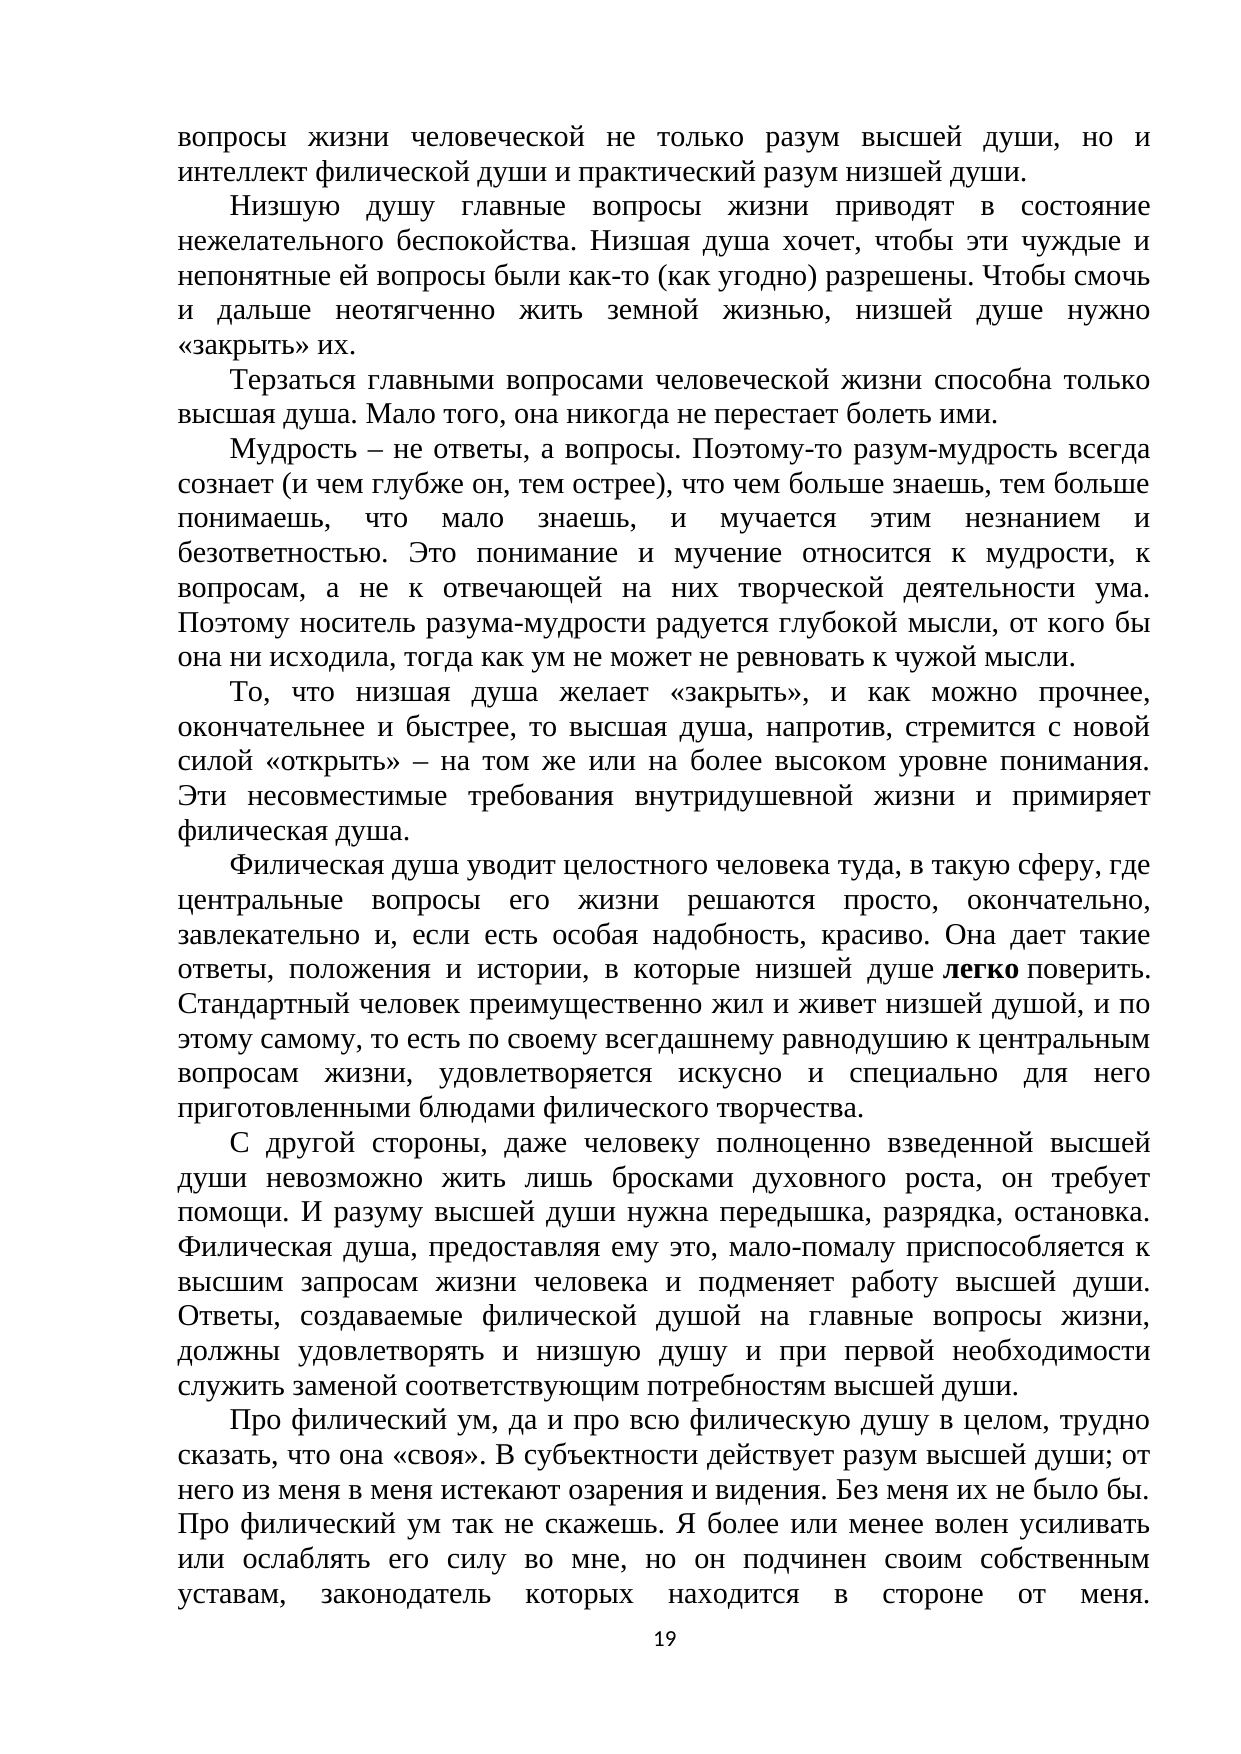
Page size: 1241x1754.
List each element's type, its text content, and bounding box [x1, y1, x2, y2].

text С другой стороны, даже человеку полноценно взведенной высшей души невозможно жить лишь бросками духовного роста, он требует помощи. И разуму высшей души нужна передышка, разрядка, остановка. Филическая душа, предоставляя ему это, мало-помалу приспособляется к высшим запросам жизни человека и подменяет работу высшей души. Ответы, создаваемые филической душой на главные вопросы жизни, должны удовлетворять и низшую душу и при первой необходимости служить заменой соответствующим потребностям высшей души. [177, 1124, 1152, 1402]
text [177, 118, 1152, 187]
text Терзаться главными вопросами человеческой жизни способна только высшая душа. Мало того, она никогда не перестает болеть ими. [177, 361, 1152, 430]
text Филическая душа уводит целостного человека туда, в такую сферу, где центральные вопросы его жизни решаются просто, окончательно, завлекательно и, если есть особая надобность, красиво. Она дает такие ответы, положения и истории, в которые низшей душе легко поверить. Стандартный человек преимущественно жил и живет низшей душой, и по этому самому, то есть по своему всегдашнему равнодушию к центральным вопросам жизни, удовлетворяется искусно и специально для него приготовленными блюдами филического творчества. [177, 847, 1152, 1124]
text То, что низшая душа желает «закрыть», и как можно прочнее, окончательнее и быстрее, то высшая душа, напротив, стремится с новой силой «открыть» – на том же или на более высоком уровне понимания. Эти несовместимые требования внутридушевной жизни и примиряет филическая душа. [177, 673, 1152, 847]
text Мудрость – не ответы, а вопросы. Поэтому-то разум-мудрость всегда сознает (и чем глубже он, тем острее), что чем больше знаешь, тем больше понимаешь, что мало знаешь, и мучается этим незнанием и безответностью. Это понимание и мучение относится к мудрости, к вопросам, а не к отвечающей на них творческой деятельности ума. Поэтому носитель разума-мудрости радуется глубокой мысли, от кого бы она ни исходила, тогда как ум не может не ревновать к чужой мысли. [177, 430, 1152, 673]
text Низшую душу главные вопросы жизни приводят в состояние нежелательного беспокойства. Низшая душа хочет, чтобы эти чуждые и непонятные ей вопросы были как-то (как угодно) разрешены. Чтобы смочь и дальше неотягченно жить земной жизнью, низшей душе нужно «закрыть» их. [177, 187, 1152, 361]
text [177, 1402, 1152, 1610]
